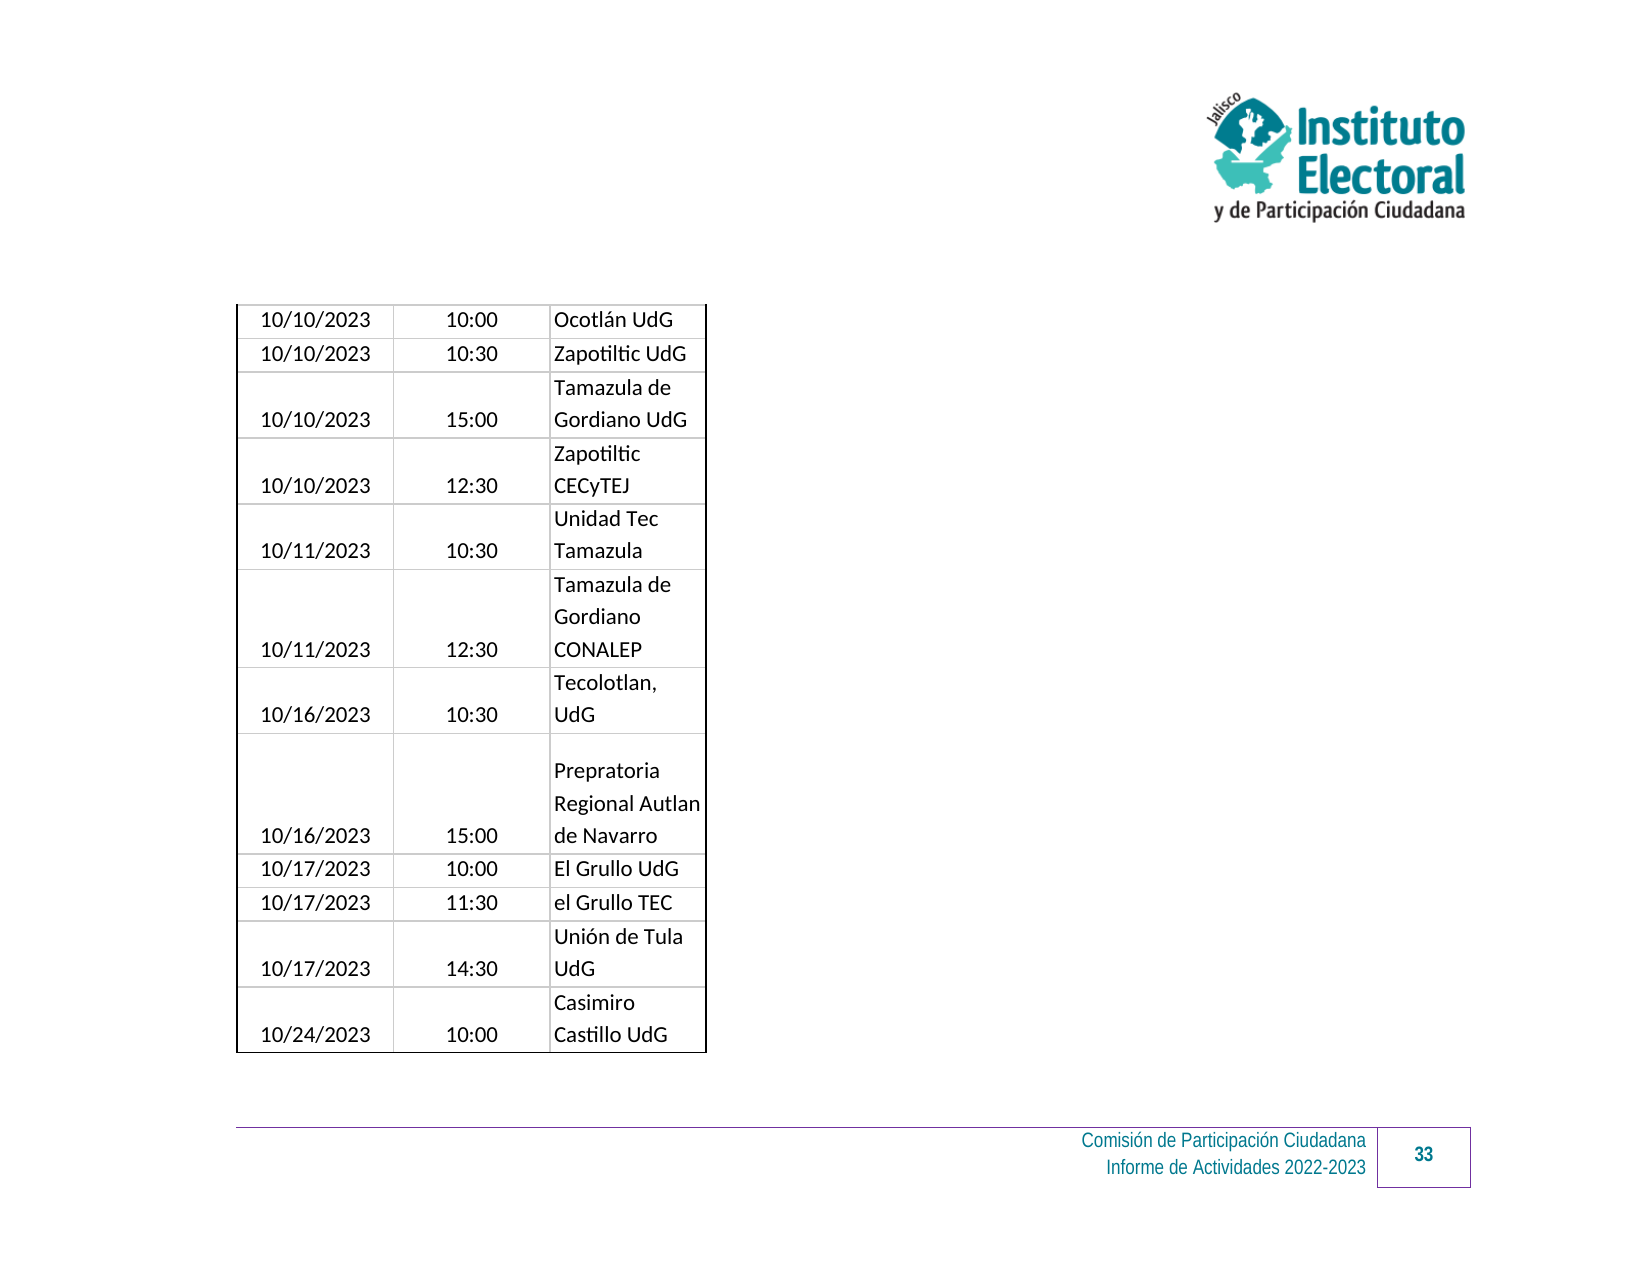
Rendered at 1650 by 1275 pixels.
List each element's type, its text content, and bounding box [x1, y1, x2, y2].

table_cell Tecolotlan, UdG [551, 668, 705, 732]
table_cell Ocotlán UdG [551, 306, 705, 337]
table_cell 10:30 [394, 339, 549, 371]
table_cell 10/10/2023 [238, 439, 393, 503]
table_cell 10/10/2023 [238, 373, 393, 437]
table_cell 10/16/2023 [238, 668, 393, 732]
table_cell 10:30 [394, 505, 549, 568]
table_cell 12:30 [394, 439, 549, 503]
table_cell 12:30 [394, 570, 549, 667]
table_cell 15:00 [394, 373, 549, 437]
table_cell el Grullo TEC [551, 888, 705, 920]
table_cell Zapotiltic CECyTEJ [551, 439, 705, 503]
table_cell Zapotiltic UdG [551, 339, 705, 371]
table_cell Unión de Tula UdG [551, 922, 705, 986]
table_cell 10/10/2023 [238, 339, 393, 371]
table_cell 10/11/2023 [238, 505, 393, 568]
table_cell 10/17/2023 [238, 855, 393, 886]
table_cell 10/17/2023 [238, 888, 393, 920]
table_cell 10/11/2023 [238, 570, 393, 667]
table_cell 11:30 [394, 888, 549, 920]
table_cell Unidad Tec Tamazula [551, 505, 705, 568]
table_cell 15:00 [394, 734, 549, 853]
table_cell Prepratoria Regional Autlan de Navarro [551, 734, 705, 853]
table_cell 10:00 [394, 855, 549, 886]
picture [1197, 81, 1473, 227]
table_cell El Grullo UdG [551, 855, 705, 886]
table_cell 10:00 [394, 988, 549, 1052]
table_cell Tamazula de Gordiano CONALEP [551, 570, 705, 667]
table_cell 10/16/2023 [238, 734, 393, 853]
table_cell 10/17/2023 [238, 922, 393, 986]
table_cell 10:30 [394, 668, 549, 732]
table_cell Casimiro Castillo UdG [551, 988, 705, 1052]
table_cell 14:30 [394, 922, 549, 986]
table_cell 10/10/2023 [238, 306, 393, 337]
table_cell 10/24/2023 [238, 988, 393, 1052]
table_cell Tamazula de Gordiano UdG [551, 373, 705, 437]
table_cell 10:00 [394, 306, 549, 337]
